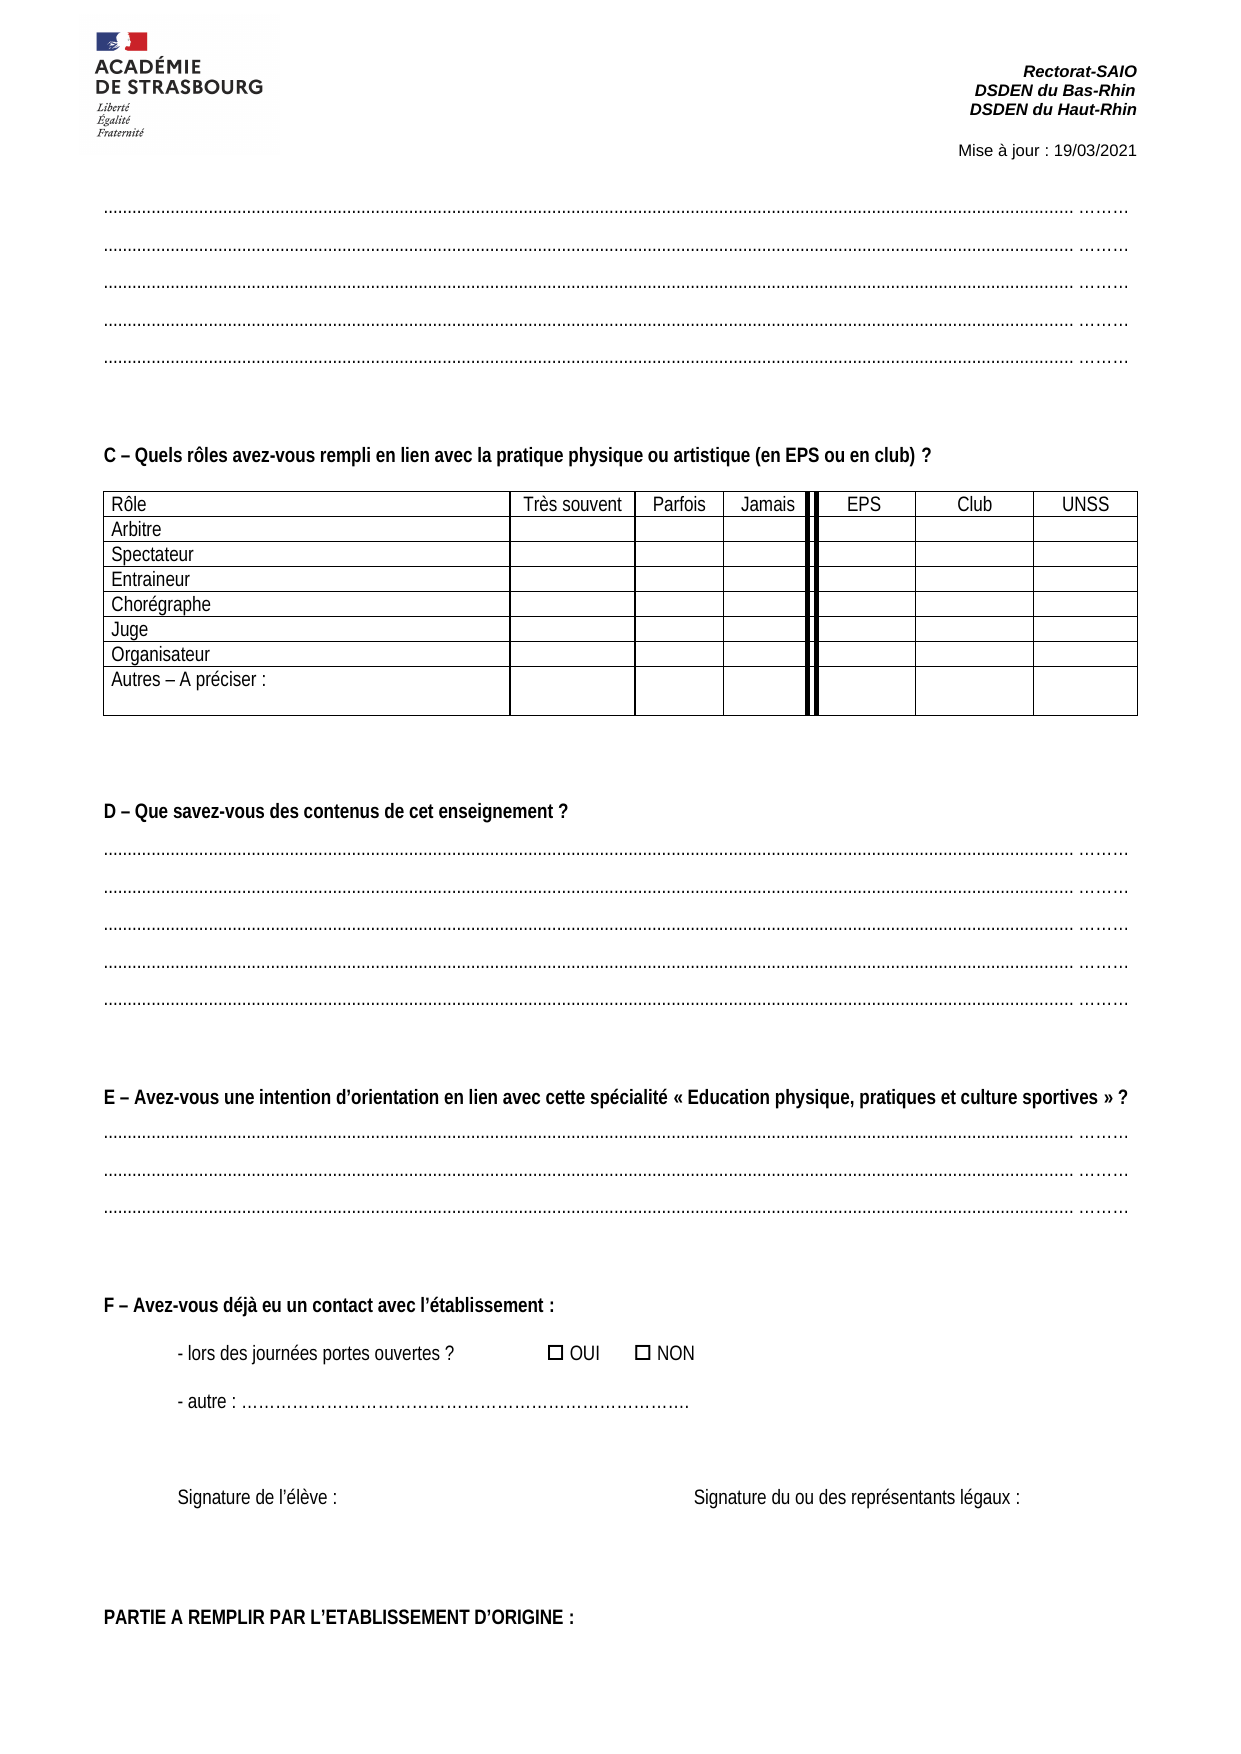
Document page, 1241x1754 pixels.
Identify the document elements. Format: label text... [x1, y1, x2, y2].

table_cell Juge [104, 617, 509, 641]
text - autre : ……………………………………………………………………. [103, 1389, 1137, 1413]
table_cell Entraineur [104, 567, 509, 591]
table_cell [636, 667, 723, 715]
text Signature de l’élève : Signature du ou des représentants légaux : [177, 1485, 1137, 1509]
table_cell [636, 542, 723, 566]
text ……… [103, 863, 1137, 901]
table_cell [511, 567, 634, 591]
table_cell [724, 617, 805, 641]
text ……… [103, 826, 1137, 863]
table_cell [819, 667, 915, 715]
table_cell [724, 642, 805, 666]
text ……… [103, 1146, 1137, 1184]
table_cell [1034, 667, 1137, 715]
table_header Parfois [636, 492, 723, 516]
table_cell Arbitre [104, 517, 509, 541]
table_header EPS [819, 492, 915, 516]
table_cell [1034, 617, 1137, 641]
text ……… [103, 976, 1137, 1013]
table_cell [819, 617, 915, 641]
table_cell [819, 567, 915, 591]
text E – Avez-vous une intention d’orientation en lien avec cette spécialité « Education physique, pratiques et culture sportives » ? [103, 1085, 1137, 1109]
table_header UNSS [1034, 492, 1137, 516]
table_header Jamais [724, 492, 805, 516]
table_cell [511, 592, 634, 616]
table_cell [724, 592, 805, 616]
table_cell [636, 642, 723, 666]
table_cell [724, 667, 805, 715]
table_cell [511, 617, 634, 641]
text PARTIE A REMPLIR PAR L’ETABLISSEMENT D’ORIGINE : [103, 1605, 1137, 1629]
table_cell Autres – A préciser : [104, 667, 509, 715]
table_cell [1034, 567, 1137, 591]
text ……… [103, 1109, 1137, 1146]
table_cell [916, 667, 1033, 715]
text D – Que savez-vous des contenus de cet enseignement ? [103, 788, 1137, 826]
text ……… ……… ……… [103, 184, 1137, 296]
table_cell [511, 517, 634, 541]
table_cell [1034, 517, 1137, 541]
text ……… [103, 334, 1137, 371]
table_cell [819, 592, 915, 616]
table_cell [636, 617, 723, 641]
table_cell [819, 642, 915, 666]
table_cell [916, 517, 1033, 541]
table_cell [724, 517, 805, 541]
table_cell [636, 567, 723, 591]
text ……… [103, 296, 1137, 334]
text ……… [103, 938, 1137, 976]
table_cell [636, 517, 723, 541]
table_cell [511, 642, 634, 666]
table_cell [724, 567, 805, 591]
table_cell [511, 542, 634, 566]
table_cell [916, 592, 1033, 616]
table_cell [916, 617, 1033, 641]
table_cell [819, 542, 915, 566]
table_cell [819, 517, 915, 541]
text ……… [103, 1184, 1137, 1221]
table_header Rôle [104, 492, 509, 516]
table_cell Organisateur [104, 642, 509, 666]
picture [78, 14, 281, 155]
text - lors des journées portes ouvertes ? OUI NON [103, 1341, 1137, 1365]
table_cell [916, 542, 1033, 566]
table_cell Spectateur [104, 542, 509, 566]
text ……… [103, 901, 1137, 938]
table_cell [1034, 592, 1137, 616]
table_header Très souvent [511, 492, 634, 516]
text F – Avez-vous déjà eu un contact avec l’établissement : [103, 1293, 1137, 1317]
table_cell [1034, 542, 1137, 566]
table_cell [916, 567, 1033, 591]
table_cell [1034, 642, 1137, 666]
table_header Club [916, 492, 1033, 516]
table_cell [724, 542, 805, 566]
table_cell Chorégraphe [104, 592, 509, 616]
text C – Quels rôles avez-vous rempli en lien avec la pratique physique ou artistique (en EPS ou en club) ? [103, 443, 1137, 467]
table_cell [636, 592, 723, 616]
table_cell [511, 667, 634, 715]
table_cell [916, 642, 1033, 666]
